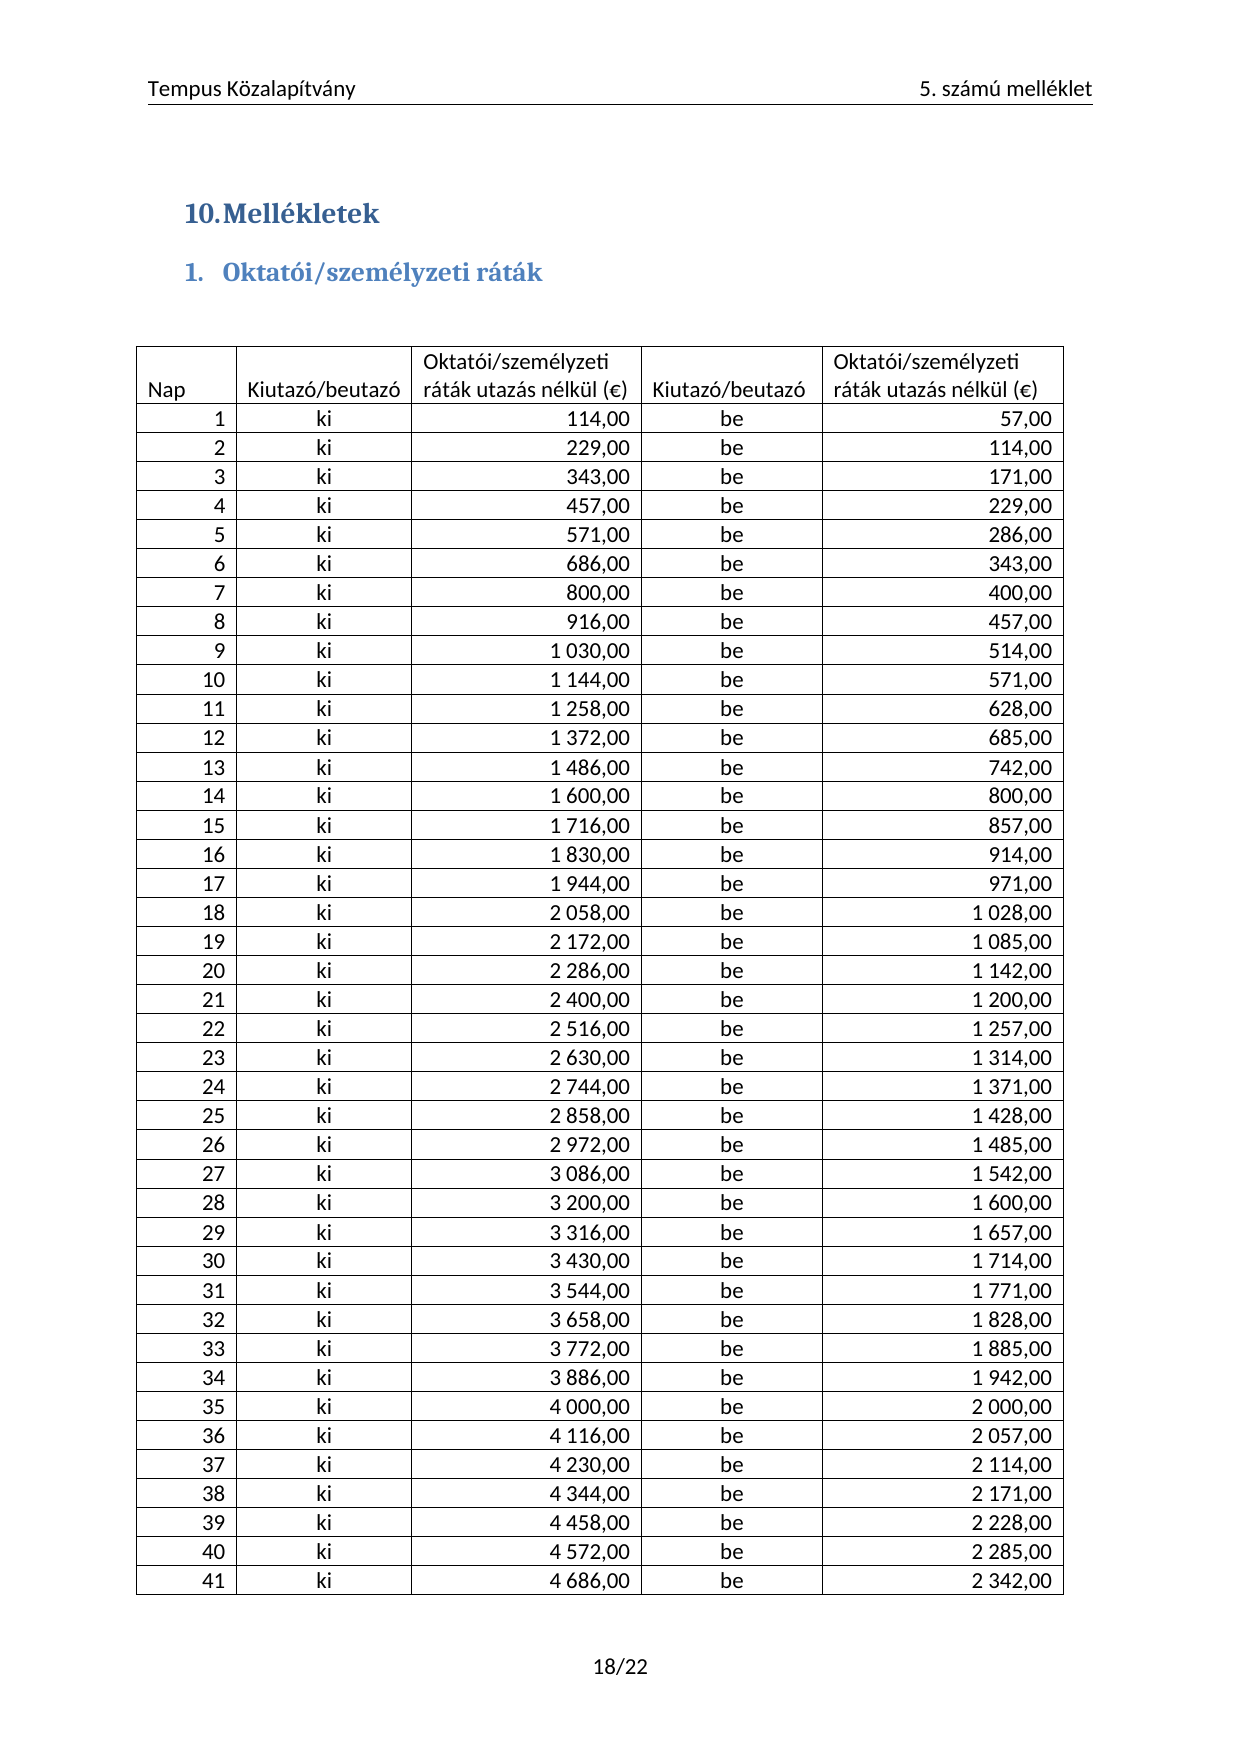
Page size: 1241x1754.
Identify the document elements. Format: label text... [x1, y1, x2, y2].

table_cell 1 542,00 [823, 1160, 1063, 1187]
table_cell 4 230,00 [412, 1450, 641, 1478]
table_cell be [642, 1566, 822, 1594]
table_cell ki [237, 462, 411, 490]
table_cell 34 [137, 1363, 236, 1391]
table_cell 1 200,00 [823, 985, 1063, 1013]
table_cell be [642, 1392, 822, 1420]
table_cell 685,00 [823, 724, 1063, 752]
table_cell 1 600,00 [823, 1189, 1063, 1217]
table_cell 857,00 [823, 811, 1063, 839]
table_cell 29 [137, 1218, 236, 1246]
table_cell 4 000,00 [412, 1392, 641, 1420]
table_cell 114,00 [412, 404, 641, 432]
table_cell 1 657,00 [823, 1218, 1063, 1246]
table_cell ki [237, 782, 411, 810]
table_cell 2 000,00 [823, 1392, 1063, 1420]
table_cell 12 [137, 724, 236, 752]
table_header Kiutazó/beutazó [237, 347, 411, 403]
table_cell be [642, 462, 822, 490]
table_cell ki [237, 1130, 411, 1158]
table_cell 30 [137, 1247, 236, 1275]
table_cell 31 [137, 1276, 236, 1304]
table_cell be [642, 433, 822, 461]
table_header Oktatói/személyzeti ráták utazás nélkül (€) [823, 347, 1063, 403]
table_cell be [642, 404, 822, 432]
table_cell ki [237, 1276, 411, 1304]
table_cell 343,00 [823, 549, 1063, 577]
table_cell be [642, 695, 822, 722]
table_cell 22 [137, 1014, 236, 1042]
table_cell 4 344,00 [412, 1479, 641, 1507]
table_cell 40 [137, 1537, 236, 1565]
table_cell ki [237, 1305, 411, 1333]
table_cell 14 [137, 782, 236, 810]
table_cell 2 286,00 [412, 956, 641, 984]
table_cell 2 058,00 [412, 898, 641, 926]
table_cell 1 830,00 [412, 840, 641, 868]
table_cell 25 [137, 1101, 236, 1129]
table_cell ki [237, 1450, 411, 1478]
table_cell 800,00 [823, 782, 1063, 810]
table_cell 3 316,00 [412, 1218, 641, 1246]
table_cell be [642, 578, 822, 606]
table_cell 11 [137, 695, 236, 722]
table_cell 2 400,00 [412, 985, 641, 1013]
table_cell 6 [137, 549, 236, 577]
table_cell 1 028,00 [823, 898, 1063, 926]
table_cell be [642, 840, 822, 868]
table_cell be [642, 1421, 822, 1449]
table_cell 457,00 [412, 491, 641, 519]
table_cell be [642, 1247, 822, 1275]
table_cell 1 085,00 [823, 927, 1063, 955]
table_cell 15 [137, 811, 236, 839]
table_cell 41 [137, 1566, 236, 1594]
table_cell be [642, 665, 822, 693]
table_cell 57,00 [823, 404, 1063, 432]
table_cell 800,00 [412, 578, 641, 606]
table_cell 1 714,00 [823, 1247, 1063, 1275]
table_cell 1 885,00 [823, 1334, 1063, 1362]
table_cell be [642, 1130, 822, 1158]
table_cell 916,00 [412, 607, 641, 635]
table_cell be [642, 1043, 822, 1071]
table_cell be [642, 869, 822, 897]
table_cell 10 [137, 665, 236, 693]
table_cell 1 257,00 [823, 1014, 1063, 1042]
table_cell be [642, 1334, 822, 1362]
table_cell 514,00 [823, 636, 1063, 664]
table_cell be [642, 1537, 822, 1565]
table_cell 3 544,00 [412, 1276, 641, 1304]
table_cell ki [237, 607, 411, 635]
table_cell 17 [137, 869, 236, 897]
table_cell 4 116,00 [412, 1421, 641, 1449]
table_cell 2 172,00 [412, 927, 641, 955]
table_cell 27 [137, 1160, 236, 1187]
table_cell 28 [137, 1189, 236, 1217]
table_cell 171,00 [823, 462, 1063, 490]
table_cell ki [237, 1392, 411, 1420]
table_cell 37 [137, 1450, 236, 1478]
table_cell be [642, 811, 822, 839]
table_header Oktatói/személyzeti ráták utazás nélkül (€) [412, 347, 641, 403]
table_cell ki [237, 956, 411, 984]
table_cell 2 285,00 [823, 1537, 1063, 1565]
table_cell be [642, 985, 822, 1013]
table_cell ki [237, 1101, 411, 1129]
table_cell 5 [137, 520, 236, 548]
table_cell 229,00 [412, 433, 641, 461]
table_cell 1 030,00 [412, 636, 641, 664]
table_cell be [642, 1363, 822, 1391]
table_cell 114,00 [823, 433, 1063, 461]
table_cell ki [237, 1508, 411, 1536]
table_cell 13 [137, 753, 236, 781]
table_cell ki [237, 1566, 411, 1594]
table_cell 2 744,00 [412, 1072, 641, 1100]
table_cell ki [237, 1537, 411, 1565]
table_cell ki [237, 695, 411, 722]
table_cell ki [237, 898, 411, 926]
table_cell ki [237, 404, 411, 432]
table_cell be [642, 549, 822, 577]
table_cell 2 342,00 [823, 1566, 1063, 1594]
table_cell 19 [137, 927, 236, 955]
table_cell 24 [137, 1072, 236, 1100]
table_cell be [642, 898, 822, 926]
table_cell 3 658,00 [412, 1305, 641, 1333]
table_cell 1 600,00 [412, 782, 641, 810]
table_cell 1 485,00 [823, 1130, 1063, 1158]
table_cell ki [237, 520, 411, 548]
table_cell 8 [137, 607, 236, 635]
table_header Nap [137, 347, 236, 403]
table_cell 16 [137, 840, 236, 868]
table_cell be [642, 1218, 822, 1246]
table_cell 1 372,00 [412, 724, 641, 752]
table_cell 2 228,00 [823, 1508, 1063, 1536]
table_cell 2 057,00 [823, 1421, 1063, 1449]
table_cell ki [237, 869, 411, 897]
table_cell ki [237, 665, 411, 693]
table_cell 571,00 [412, 520, 641, 548]
table_cell 2 [137, 433, 236, 461]
table_cell be [642, 927, 822, 955]
table_cell ki [237, 840, 411, 868]
table_cell 1 371,00 [823, 1072, 1063, 1100]
table_cell 1 944,00 [412, 869, 641, 897]
table_cell be [642, 1305, 822, 1333]
table_cell 3 772,00 [412, 1334, 641, 1362]
table_cell 1 [137, 404, 236, 432]
table_cell ki [237, 491, 411, 519]
table_cell be [642, 1101, 822, 1129]
table_cell 1 258,00 [412, 695, 641, 722]
table_cell 971,00 [823, 869, 1063, 897]
table_cell be [642, 1072, 822, 1100]
table_cell ki [237, 578, 411, 606]
table_cell ki [237, 1218, 411, 1246]
table_cell 2 516,00 [412, 1014, 641, 1042]
table_cell be [642, 1276, 822, 1304]
table_cell be [642, 1189, 822, 1217]
table_cell 1 314,00 [823, 1043, 1063, 1071]
table_cell 32 [137, 1305, 236, 1333]
table_cell 21 [137, 985, 236, 1013]
table_cell 18 [137, 898, 236, 926]
table_cell 742,00 [823, 753, 1063, 781]
table_cell 1 716,00 [412, 811, 641, 839]
table_cell ki [237, 636, 411, 664]
table_cell ki [237, 985, 411, 1013]
table_cell ki [237, 1189, 411, 1217]
table_cell 39 [137, 1508, 236, 1536]
table_cell 571,00 [823, 665, 1063, 693]
table_cell be [642, 724, 822, 752]
table_cell ki [237, 1247, 411, 1275]
table_cell 2 858,00 [412, 1101, 641, 1129]
table_cell 286,00 [823, 520, 1063, 548]
table_cell ki [237, 549, 411, 577]
table_cell 23 [137, 1043, 236, 1071]
table_cell be [642, 753, 822, 781]
table_cell 4 572,00 [412, 1537, 641, 1565]
table_cell 3 [137, 462, 236, 490]
table_cell be [642, 1450, 822, 1478]
table_cell 1 771,00 [823, 1276, 1063, 1304]
table_cell be [642, 1160, 822, 1187]
table_cell be [642, 607, 822, 635]
table_cell 1 428,00 [823, 1101, 1063, 1129]
table_cell 3 086,00 [412, 1160, 641, 1187]
table_cell ki [237, 927, 411, 955]
table_cell ki [237, 1334, 411, 1362]
table_cell 343,00 [412, 462, 641, 490]
table_cell 35 [137, 1392, 236, 1420]
table_cell ki [237, 1014, 411, 1042]
table_cell 2 972,00 [412, 1130, 641, 1158]
table_cell 3 200,00 [412, 1189, 641, 1217]
table_cell 1 828,00 [823, 1305, 1063, 1333]
table_cell ki [237, 724, 411, 752]
table_cell be [642, 491, 822, 519]
table_cell 7 [137, 578, 236, 606]
table_cell ki [237, 1160, 411, 1187]
table_cell 229,00 [823, 491, 1063, 519]
table_cell ki [237, 1479, 411, 1507]
table_cell 26 [137, 1130, 236, 1158]
table_cell 3 430,00 [412, 1247, 641, 1275]
table_cell be [642, 1014, 822, 1042]
table_cell 4 458,00 [412, 1508, 641, 1536]
table_cell ki [237, 1072, 411, 1100]
table_cell 914,00 [823, 840, 1063, 868]
table_cell 457,00 [823, 607, 1063, 635]
table_cell 38 [137, 1479, 236, 1507]
table_cell be [642, 782, 822, 810]
table_cell 33 [137, 1334, 236, 1362]
subtitle Mellékletek [185, 198, 1093, 231]
table_cell 1 144,00 [412, 665, 641, 693]
table_cell ki [237, 811, 411, 839]
table_cell 1 942,00 [823, 1363, 1063, 1391]
table_cell 686,00 [412, 549, 641, 577]
table_cell ki [237, 1421, 411, 1449]
table_cell 2 630,00 [412, 1043, 641, 1071]
table_cell be [642, 1508, 822, 1536]
table_cell 1 486,00 [412, 753, 641, 781]
table_header Kiutazó/beutazó [642, 347, 822, 403]
table_cell ki [237, 1363, 411, 1391]
table_cell be [642, 956, 822, 984]
table_cell ki [237, 433, 411, 461]
table_cell 2 171,00 [823, 1479, 1063, 1507]
table_cell 4 686,00 [412, 1566, 641, 1594]
table_cell 628,00 [823, 695, 1063, 722]
table_cell 2 114,00 [823, 1450, 1063, 1478]
table_cell 9 [137, 636, 236, 664]
table_cell be [642, 520, 822, 548]
table_cell 3 886,00 [412, 1363, 641, 1391]
table_cell 400,00 [823, 578, 1063, 606]
table_cell 20 [137, 956, 236, 984]
table_cell 4 [137, 491, 236, 519]
table_cell be [642, 636, 822, 664]
table_cell 36 [137, 1421, 236, 1449]
table_cell ki [237, 1043, 411, 1071]
table_cell 1 142,00 [823, 956, 1063, 984]
table_cell ki [237, 753, 411, 781]
subtitle Oktatói/személyzeti ráták [185, 257, 1093, 288]
table_cell be [642, 1479, 822, 1507]
